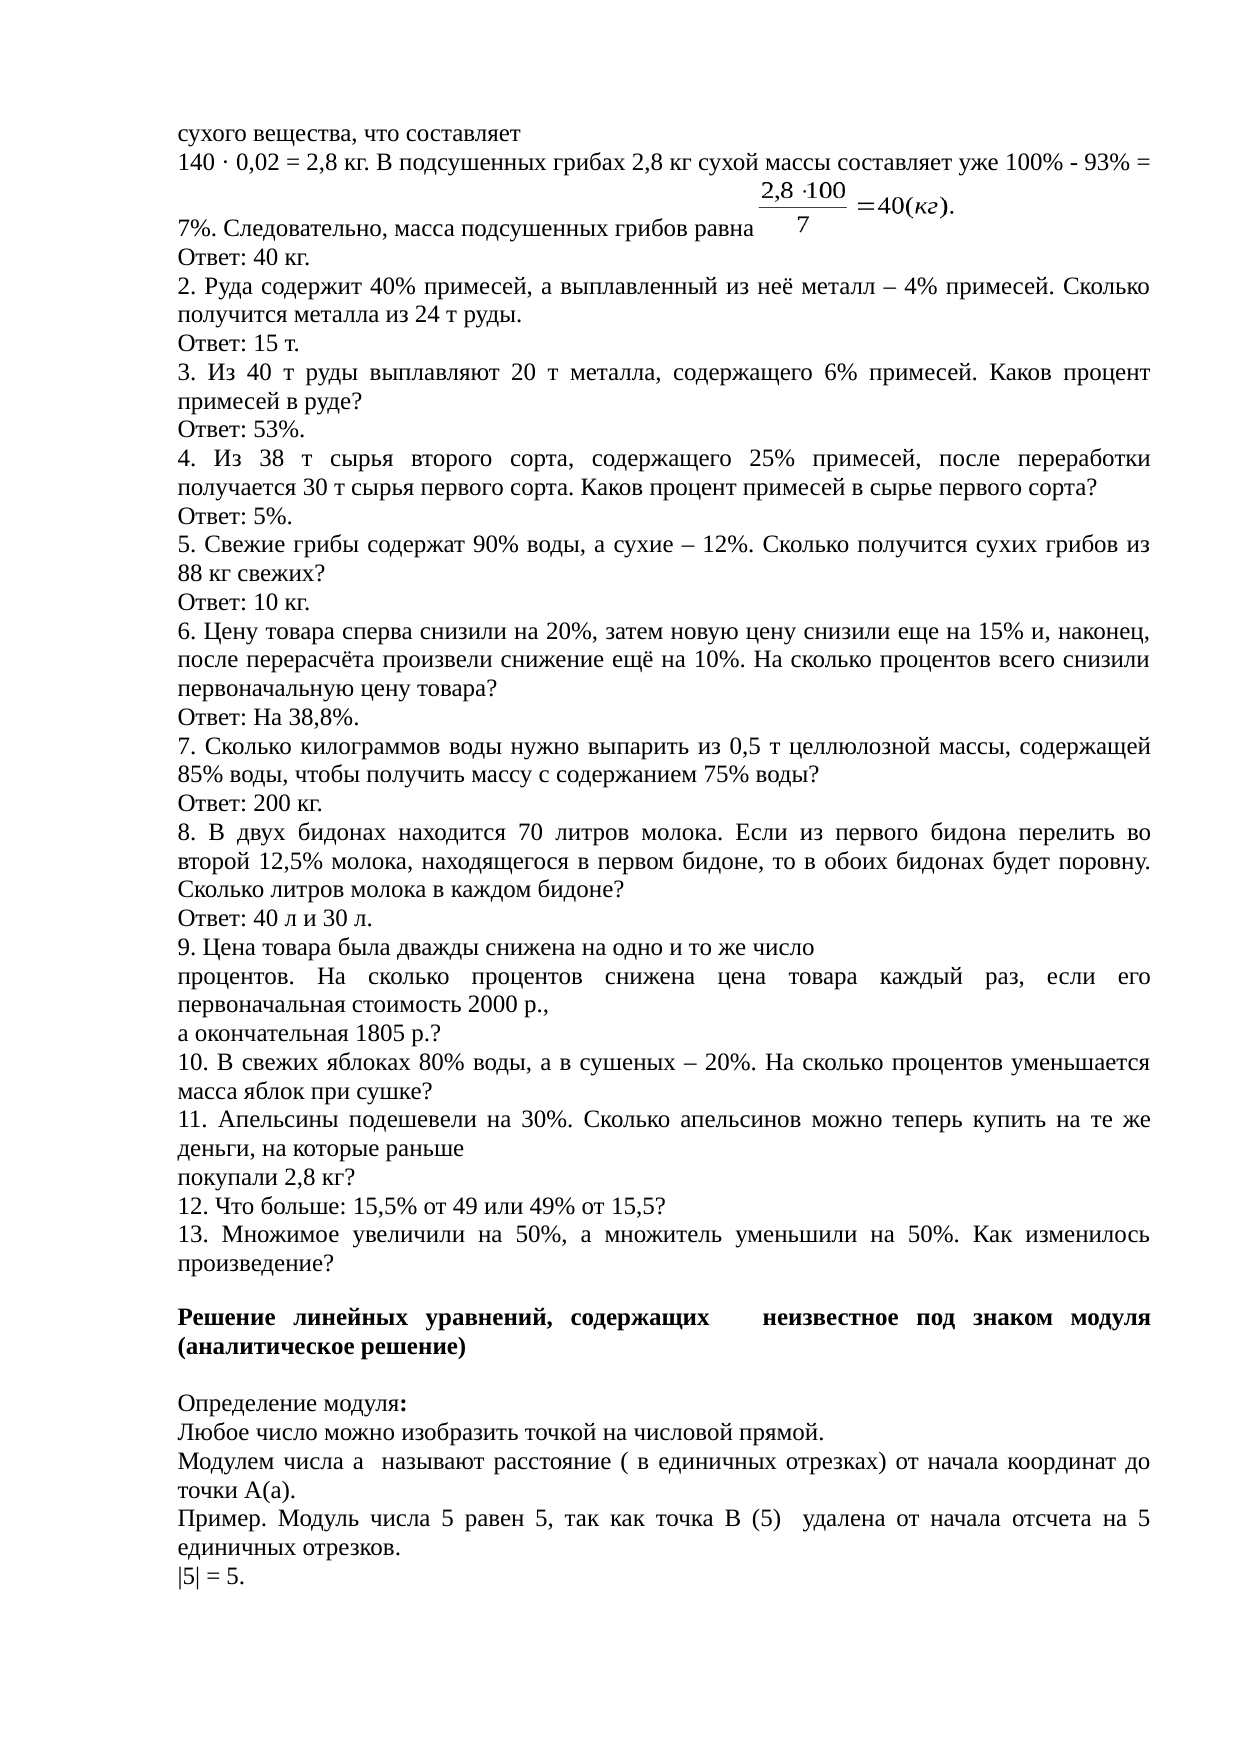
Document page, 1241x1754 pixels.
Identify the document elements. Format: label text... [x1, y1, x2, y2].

text Определение модуля: [177, 1388, 1152, 1417]
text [177, 118, 1152, 147]
text а окончательная 1805 р.? [177, 1018, 1152, 1047]
text 7. Сколько килограммов воды нужно выпарить из 0,5 т целлюлозной массы, содержащей 85% воды, чтобы получить массу с содержанием 75% воды? [177, 731, 1152, 788]
text Ответ: 15 т. [177, 328, 1152, 357]
text Ответ: 10 кг. [177, 587, 1152, 616]
text покупали 2,8 кг? [177, 1162, 1152, 1191]
text |5| = 5. [177, 1561, 1152, 1590]
text 3. Из 40 т руды выплавляют 20 т металла, содержащего 6% примесей. Каков процент примесей в руде? [177, 357, 1152, 414]
text процентов. На сколько процентов снижена цена товара каждый раз, если его первоначальная стоимость 2000 р., [177, 961, 1152, 1018]
text 6. Цену товара сперва снизили на 20%, затем новую цену снизили еще на 15% и, наконец, после перерасчёта произвели снижение ещё на 10%. На сколько процентов всего снизили первоначальную цену товара? [177, 616, 1152, 702]
text Ответ: 200 кг. [177, 788, 1152, 817]
text 140 · 0,02 = 2,8 кг. В подсушенных грибах 2,8 кг сухой массы составляет уже 100% - 93% = 7%. Следовательно, масса подсушенных грибов равна [177, 147, 1152, 242]
text 13. Множимое увеличили на 50%, а множитель уменьшили на 50%. Как изменилось произведение? [177, 1219, 1152, 1277]
text Модулем числа а называют расстояние ( в единичных отрезках) от начала координат до точки А(а). [177, 1446, 1152, 1503]
text 4. Из 38 т сырья второго сорта, содержащего 25% примесей, после переработки получается 30 т сырья первого сорта. Каков процент примесей в сырье первого сорта? [177, 443, 1152, 501]
text Любое число можно изобразить точкой на числовой прямой. [177, 1417, 1152, 1446]
text 2. Руда содержит 40% примесей, а выплавленный из неё металл – 4% примесей. Сколько получится металла из 24 т руды. [177, 271, 1152, 328]
text Решение линейных уравнений, содержащих неизвестное под знаком модуля (аналитическое решение) [177, 1302, 1152, 1360]
picture [754, 175, 959, 237]
text 10. В свежих яблоках 80% воды, а в сушеных – 20%. На сколько процентов уменьшается масса яблок при сушке? [177, 1047, 1152, 1104]
text Ответ: 40 кг. [177, 242, 1152, 271]
text 12. Что больше: 15,5% от 49 или 49% от 15,5? [177, 1191, 1152, 1219]
text 11. Апельсины подешевели на 30%. Сколько апельсинов можно теперь купить на те же деньги, на которые раньше [177, 1104, 1152, 1162]
text 9. Цена товара была дважды снижена на одно и то же число [177, 932, 1152, 961]
text Ответ: На 38,8%. [177, 702, 1152, 731]
text Ответ: 40 л и 30 л. [177, 903, 1152, 932]
text 5. Свежие грибы содержат 90% воды, а сухие – 12%. Сколько получится сухих грибов из 88 кг свежих? [177, 529, 1152, 587]
text Ответ: 5%. [177, 501, 1152, 529]
text Пример. Модуль числа 5 равен 5, так как точка В (5) удалена от начала отсчета на 5 единичных отрезков. [177, 1503, 1152, 1561]
text 8. В двух бидонах находится 70 литров молока. Если из первого бидона перелить во второй 12,5% молока, находящегося в первом бидоне, то в обоих бидонах будет поровну. Сколько литров молока в каждом бидоне? [177, 817, 1152, 903]
text Ответ: 53%. [177, 414, 1152, 443]
